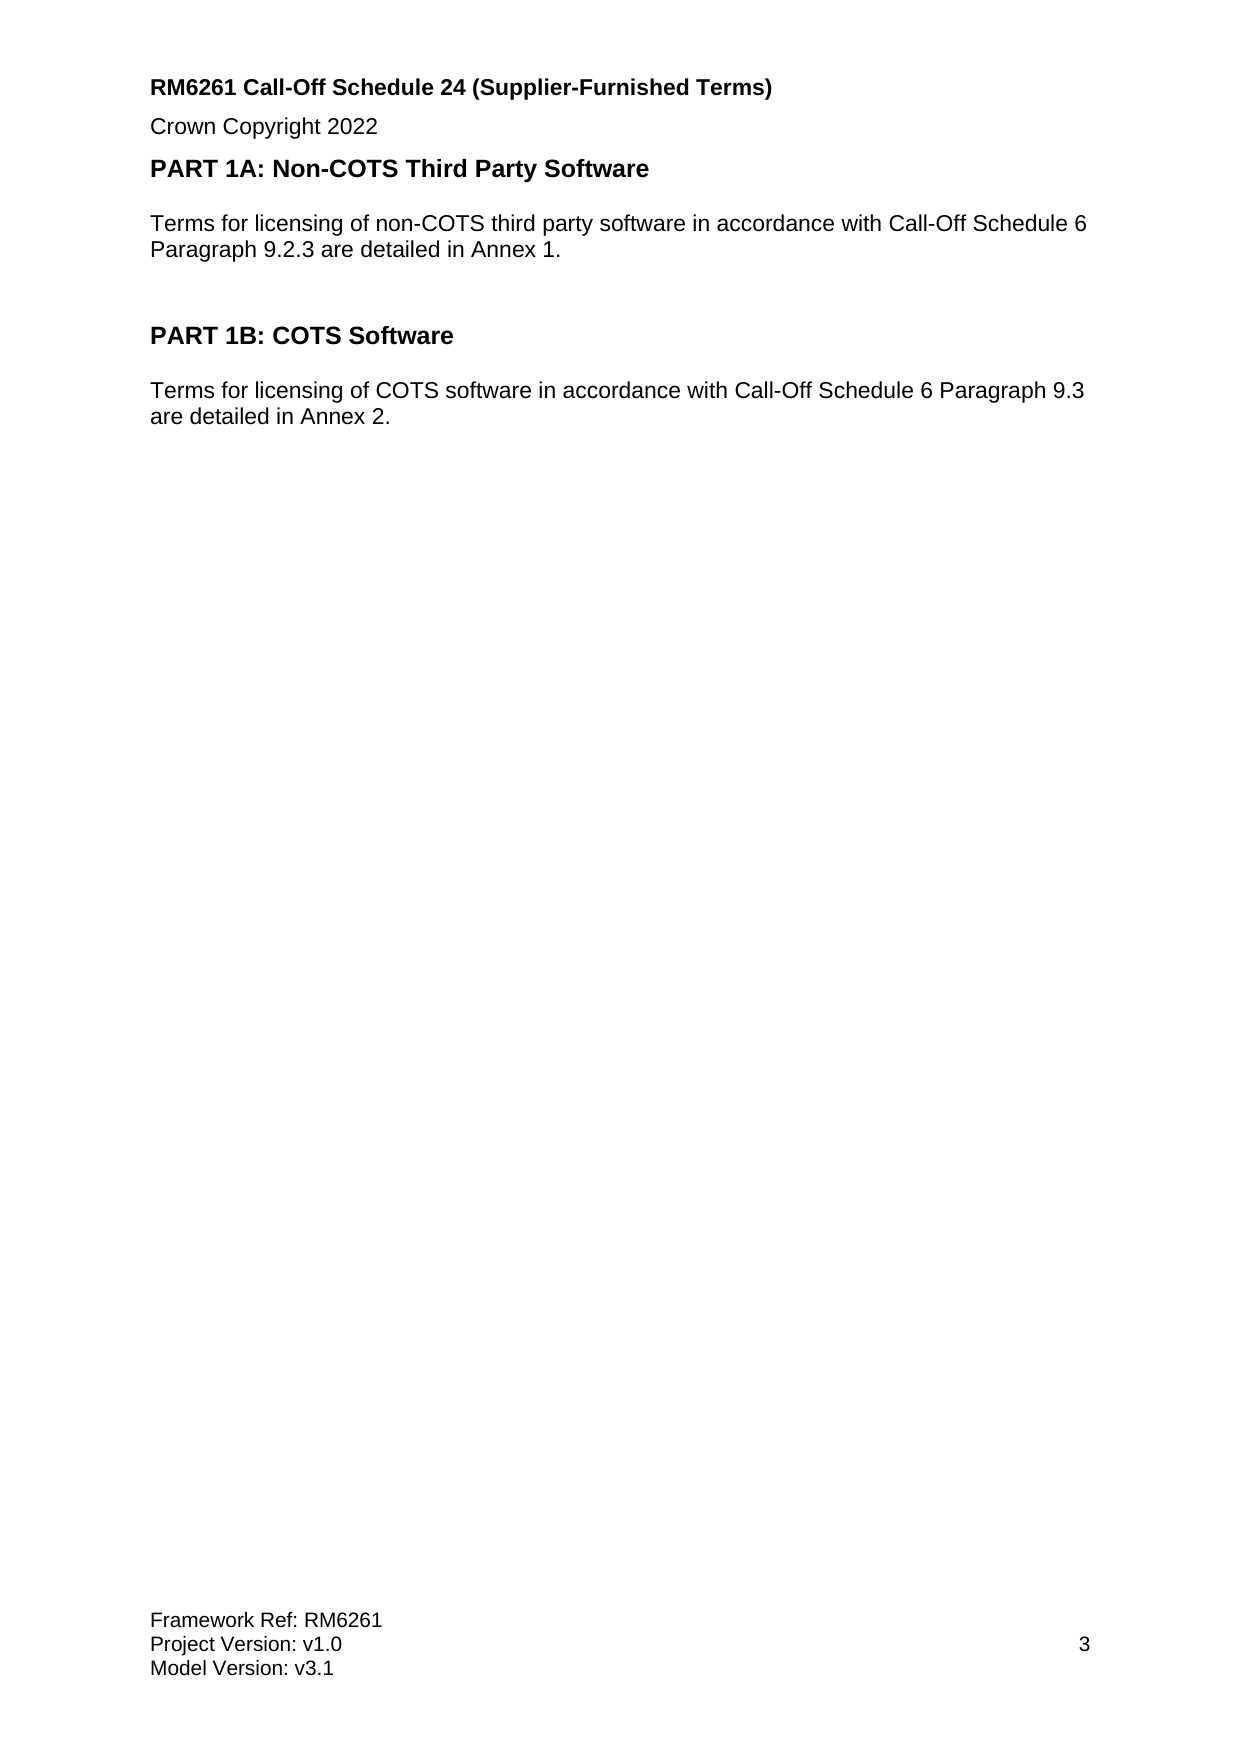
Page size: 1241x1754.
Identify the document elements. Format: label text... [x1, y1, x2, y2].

text Terms for licensing of non-COTS third party software in accordance with Call-Off Schedule 6 Paragraph 9.2.3 are detailed in Annex 1. [150, 210, 1090, 262]
subtitle PART 1B: COTS Software [150, 321, 1090, 350]
subtitle PART 1A: Non-COTS Third Party Software [150, 154, 1090, 183]
text Terms for licensing of COTS software in accordance with Call-Off Schedule 6 Paragraph 9.3 are detailed in Annex 2. [150, 377, 1090, 429]
